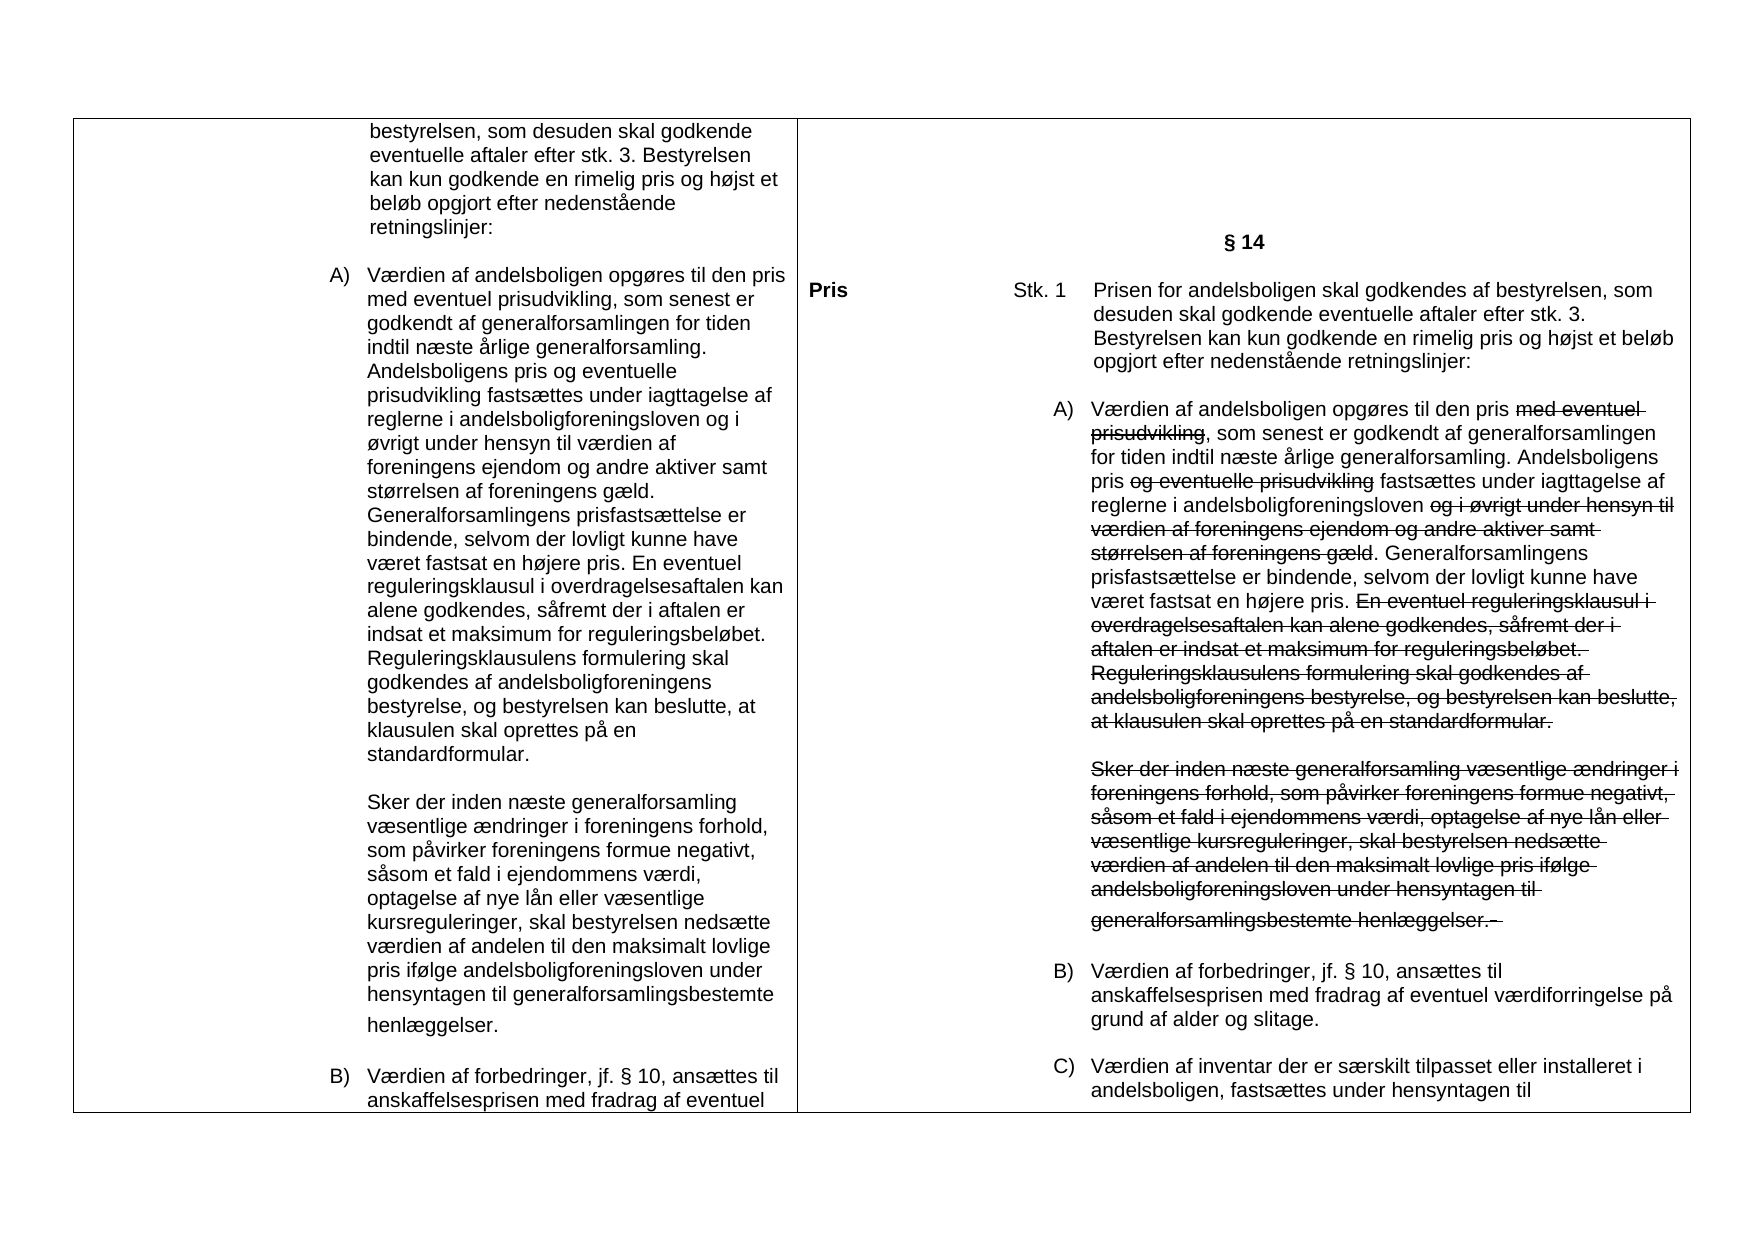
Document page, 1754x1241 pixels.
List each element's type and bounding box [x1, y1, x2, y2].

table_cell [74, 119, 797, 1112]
table_cell [798, 119, 1690, 1112]
